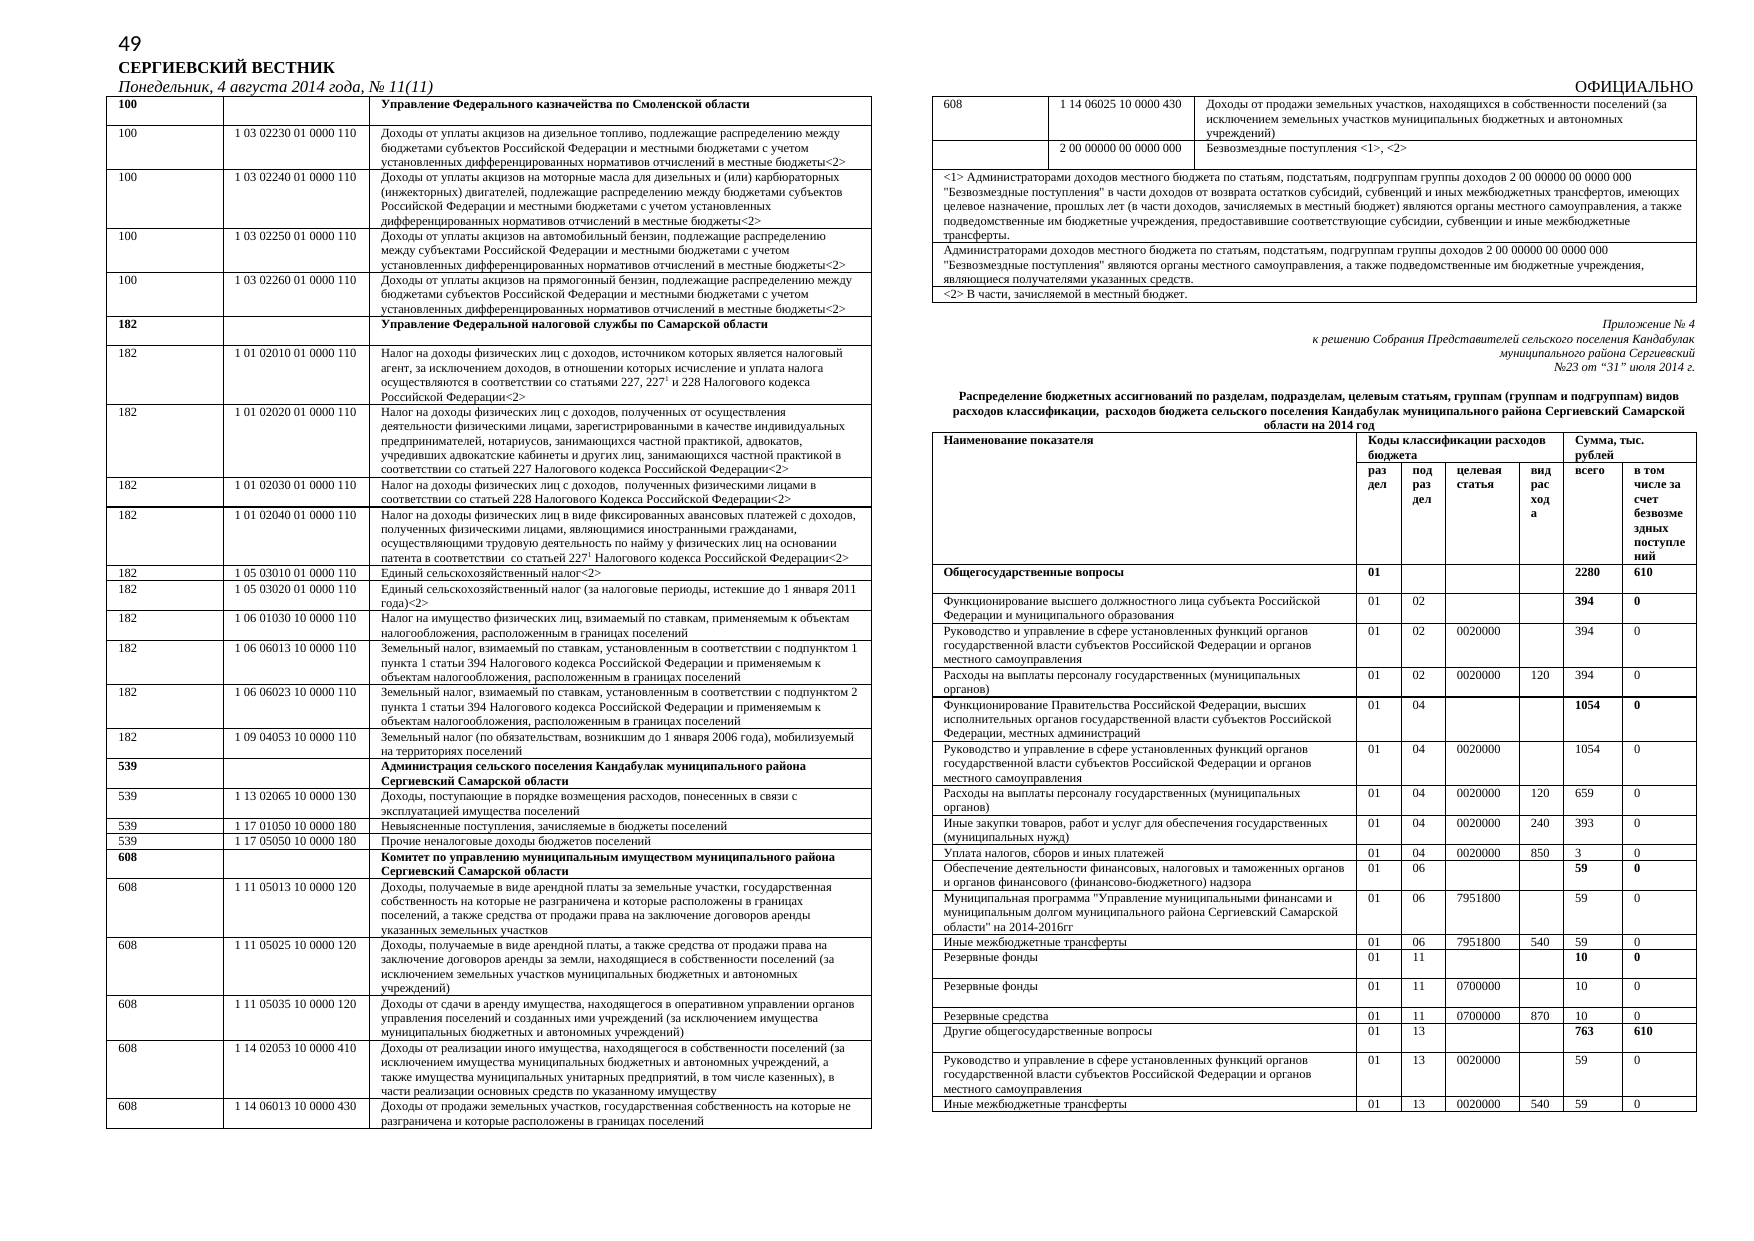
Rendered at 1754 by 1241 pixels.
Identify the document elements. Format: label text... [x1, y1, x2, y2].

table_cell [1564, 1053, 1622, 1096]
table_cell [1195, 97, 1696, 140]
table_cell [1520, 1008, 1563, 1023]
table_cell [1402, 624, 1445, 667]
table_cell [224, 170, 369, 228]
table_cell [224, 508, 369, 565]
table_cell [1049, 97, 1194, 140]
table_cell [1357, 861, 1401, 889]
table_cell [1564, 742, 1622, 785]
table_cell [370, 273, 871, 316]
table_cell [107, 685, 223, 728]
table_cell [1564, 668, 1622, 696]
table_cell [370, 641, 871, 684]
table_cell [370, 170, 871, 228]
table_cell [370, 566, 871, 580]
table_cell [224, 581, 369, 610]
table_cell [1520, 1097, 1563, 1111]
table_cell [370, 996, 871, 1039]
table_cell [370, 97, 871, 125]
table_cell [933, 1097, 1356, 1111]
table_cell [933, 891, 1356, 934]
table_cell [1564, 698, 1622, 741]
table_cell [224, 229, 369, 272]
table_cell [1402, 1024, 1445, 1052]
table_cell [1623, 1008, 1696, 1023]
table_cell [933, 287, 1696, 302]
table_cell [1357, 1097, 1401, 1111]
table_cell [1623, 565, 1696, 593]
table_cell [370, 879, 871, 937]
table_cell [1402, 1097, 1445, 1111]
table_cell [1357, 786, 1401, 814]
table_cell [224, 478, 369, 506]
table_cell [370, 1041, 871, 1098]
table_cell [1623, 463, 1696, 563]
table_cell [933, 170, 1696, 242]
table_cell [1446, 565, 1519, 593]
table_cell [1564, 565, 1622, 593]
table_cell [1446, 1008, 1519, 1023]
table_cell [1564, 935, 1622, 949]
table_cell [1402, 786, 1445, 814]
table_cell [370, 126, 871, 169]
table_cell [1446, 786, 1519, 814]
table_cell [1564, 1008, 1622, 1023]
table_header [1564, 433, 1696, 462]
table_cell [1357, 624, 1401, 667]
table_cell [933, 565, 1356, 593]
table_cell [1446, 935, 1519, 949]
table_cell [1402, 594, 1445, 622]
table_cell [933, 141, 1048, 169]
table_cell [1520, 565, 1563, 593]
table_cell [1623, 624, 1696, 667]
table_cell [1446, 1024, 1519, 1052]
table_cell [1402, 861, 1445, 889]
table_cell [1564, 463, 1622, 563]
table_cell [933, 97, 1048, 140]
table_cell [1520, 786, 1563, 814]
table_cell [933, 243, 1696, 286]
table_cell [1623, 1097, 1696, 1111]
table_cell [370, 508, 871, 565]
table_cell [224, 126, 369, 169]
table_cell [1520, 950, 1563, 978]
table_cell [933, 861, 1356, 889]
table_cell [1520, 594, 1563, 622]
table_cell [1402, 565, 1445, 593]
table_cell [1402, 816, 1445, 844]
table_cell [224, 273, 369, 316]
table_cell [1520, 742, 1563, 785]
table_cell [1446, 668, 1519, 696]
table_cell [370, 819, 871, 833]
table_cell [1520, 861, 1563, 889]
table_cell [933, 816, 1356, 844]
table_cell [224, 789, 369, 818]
text Распределение бюджетных ассигнований по разделам, подразделам, целевым статьям, группам (группам и подгруппам) видов расходов классификации, расходов бюджета сельского поселения Кандабулак муниципального района Сергиевский Самарской области на 2014 год [943, 389, 1695, 432]
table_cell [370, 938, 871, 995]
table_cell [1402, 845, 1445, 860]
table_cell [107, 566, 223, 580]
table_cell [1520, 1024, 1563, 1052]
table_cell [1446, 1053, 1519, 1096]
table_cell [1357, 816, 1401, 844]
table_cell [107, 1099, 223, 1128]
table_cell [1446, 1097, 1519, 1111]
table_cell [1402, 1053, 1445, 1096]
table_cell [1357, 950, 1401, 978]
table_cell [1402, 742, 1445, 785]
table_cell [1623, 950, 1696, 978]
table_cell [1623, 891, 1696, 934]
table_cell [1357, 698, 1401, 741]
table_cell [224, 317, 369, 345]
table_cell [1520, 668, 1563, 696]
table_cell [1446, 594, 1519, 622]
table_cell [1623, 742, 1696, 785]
text Приложение № 4 [943, 317, 1695, 331]
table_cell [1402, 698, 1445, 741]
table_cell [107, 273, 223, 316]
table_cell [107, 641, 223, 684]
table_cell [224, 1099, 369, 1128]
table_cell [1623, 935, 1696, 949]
text №23 от “31” июля 2014 г. [943, 360, 1695, 374]
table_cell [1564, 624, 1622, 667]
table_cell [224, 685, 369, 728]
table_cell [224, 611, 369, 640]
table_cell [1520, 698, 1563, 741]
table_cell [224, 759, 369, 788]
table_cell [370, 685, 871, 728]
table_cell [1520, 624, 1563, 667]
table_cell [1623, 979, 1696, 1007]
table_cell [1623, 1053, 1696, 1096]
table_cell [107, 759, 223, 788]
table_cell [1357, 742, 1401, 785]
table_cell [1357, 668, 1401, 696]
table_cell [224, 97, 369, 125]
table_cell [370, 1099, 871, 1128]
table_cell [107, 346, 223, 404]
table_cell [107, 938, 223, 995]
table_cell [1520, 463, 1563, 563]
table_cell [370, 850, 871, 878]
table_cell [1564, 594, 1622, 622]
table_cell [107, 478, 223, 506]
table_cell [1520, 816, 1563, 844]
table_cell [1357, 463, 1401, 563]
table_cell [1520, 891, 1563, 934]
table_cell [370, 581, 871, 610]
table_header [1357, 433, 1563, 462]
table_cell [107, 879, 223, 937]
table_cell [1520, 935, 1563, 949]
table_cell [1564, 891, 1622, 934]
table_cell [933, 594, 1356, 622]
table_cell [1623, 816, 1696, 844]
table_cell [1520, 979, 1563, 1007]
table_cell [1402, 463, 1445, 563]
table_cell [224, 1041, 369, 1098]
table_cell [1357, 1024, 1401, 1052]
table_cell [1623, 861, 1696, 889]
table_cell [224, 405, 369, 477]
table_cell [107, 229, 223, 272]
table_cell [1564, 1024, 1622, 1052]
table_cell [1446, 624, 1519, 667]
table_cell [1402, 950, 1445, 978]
text к решению Собрания Представителей сельского поселения Кандабулак [943, 331, 1695, 346]
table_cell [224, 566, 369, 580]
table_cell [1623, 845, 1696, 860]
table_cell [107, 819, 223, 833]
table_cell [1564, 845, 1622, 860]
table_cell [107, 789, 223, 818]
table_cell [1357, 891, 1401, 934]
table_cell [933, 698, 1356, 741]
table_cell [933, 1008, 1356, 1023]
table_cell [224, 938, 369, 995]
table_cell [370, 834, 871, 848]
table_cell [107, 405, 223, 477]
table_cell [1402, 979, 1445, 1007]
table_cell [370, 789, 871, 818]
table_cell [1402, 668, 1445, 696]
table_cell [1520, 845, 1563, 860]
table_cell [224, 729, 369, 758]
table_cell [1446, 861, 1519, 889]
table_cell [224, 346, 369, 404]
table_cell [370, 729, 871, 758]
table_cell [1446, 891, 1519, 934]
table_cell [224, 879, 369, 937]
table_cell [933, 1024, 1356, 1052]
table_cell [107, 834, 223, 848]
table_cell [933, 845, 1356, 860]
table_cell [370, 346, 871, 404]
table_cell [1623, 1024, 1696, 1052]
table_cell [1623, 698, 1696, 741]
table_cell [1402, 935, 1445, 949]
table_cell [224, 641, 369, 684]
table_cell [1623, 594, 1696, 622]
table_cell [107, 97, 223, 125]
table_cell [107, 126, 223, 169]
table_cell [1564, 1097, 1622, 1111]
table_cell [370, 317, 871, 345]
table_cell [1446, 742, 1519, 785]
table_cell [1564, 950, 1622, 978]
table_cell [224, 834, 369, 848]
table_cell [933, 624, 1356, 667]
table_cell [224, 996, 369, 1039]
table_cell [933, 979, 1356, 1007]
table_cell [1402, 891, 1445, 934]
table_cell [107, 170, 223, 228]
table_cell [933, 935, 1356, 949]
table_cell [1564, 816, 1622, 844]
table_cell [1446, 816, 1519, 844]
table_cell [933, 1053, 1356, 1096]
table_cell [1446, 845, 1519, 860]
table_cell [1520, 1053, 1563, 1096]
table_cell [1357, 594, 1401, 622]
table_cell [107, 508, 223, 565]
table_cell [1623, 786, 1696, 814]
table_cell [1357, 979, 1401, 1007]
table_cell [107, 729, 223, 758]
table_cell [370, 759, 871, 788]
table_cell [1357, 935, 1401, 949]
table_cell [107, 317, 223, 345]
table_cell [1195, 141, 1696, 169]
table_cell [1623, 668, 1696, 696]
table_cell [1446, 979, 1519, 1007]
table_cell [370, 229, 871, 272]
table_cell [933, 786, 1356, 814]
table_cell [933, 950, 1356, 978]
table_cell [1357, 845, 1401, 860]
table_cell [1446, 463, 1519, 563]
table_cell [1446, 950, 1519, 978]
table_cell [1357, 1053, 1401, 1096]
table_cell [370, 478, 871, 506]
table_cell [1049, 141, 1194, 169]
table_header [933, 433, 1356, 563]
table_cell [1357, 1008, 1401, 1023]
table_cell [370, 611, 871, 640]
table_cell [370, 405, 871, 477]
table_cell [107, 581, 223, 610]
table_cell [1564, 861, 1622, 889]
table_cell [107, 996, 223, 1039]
text муниципального района Сергиевский [943, 346, 1695, 360]
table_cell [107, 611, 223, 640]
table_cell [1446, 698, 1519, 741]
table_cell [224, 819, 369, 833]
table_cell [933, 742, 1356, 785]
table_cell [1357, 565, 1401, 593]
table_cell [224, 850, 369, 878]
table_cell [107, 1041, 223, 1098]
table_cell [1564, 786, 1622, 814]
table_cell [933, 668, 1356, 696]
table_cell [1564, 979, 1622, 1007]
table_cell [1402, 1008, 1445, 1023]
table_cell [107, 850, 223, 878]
